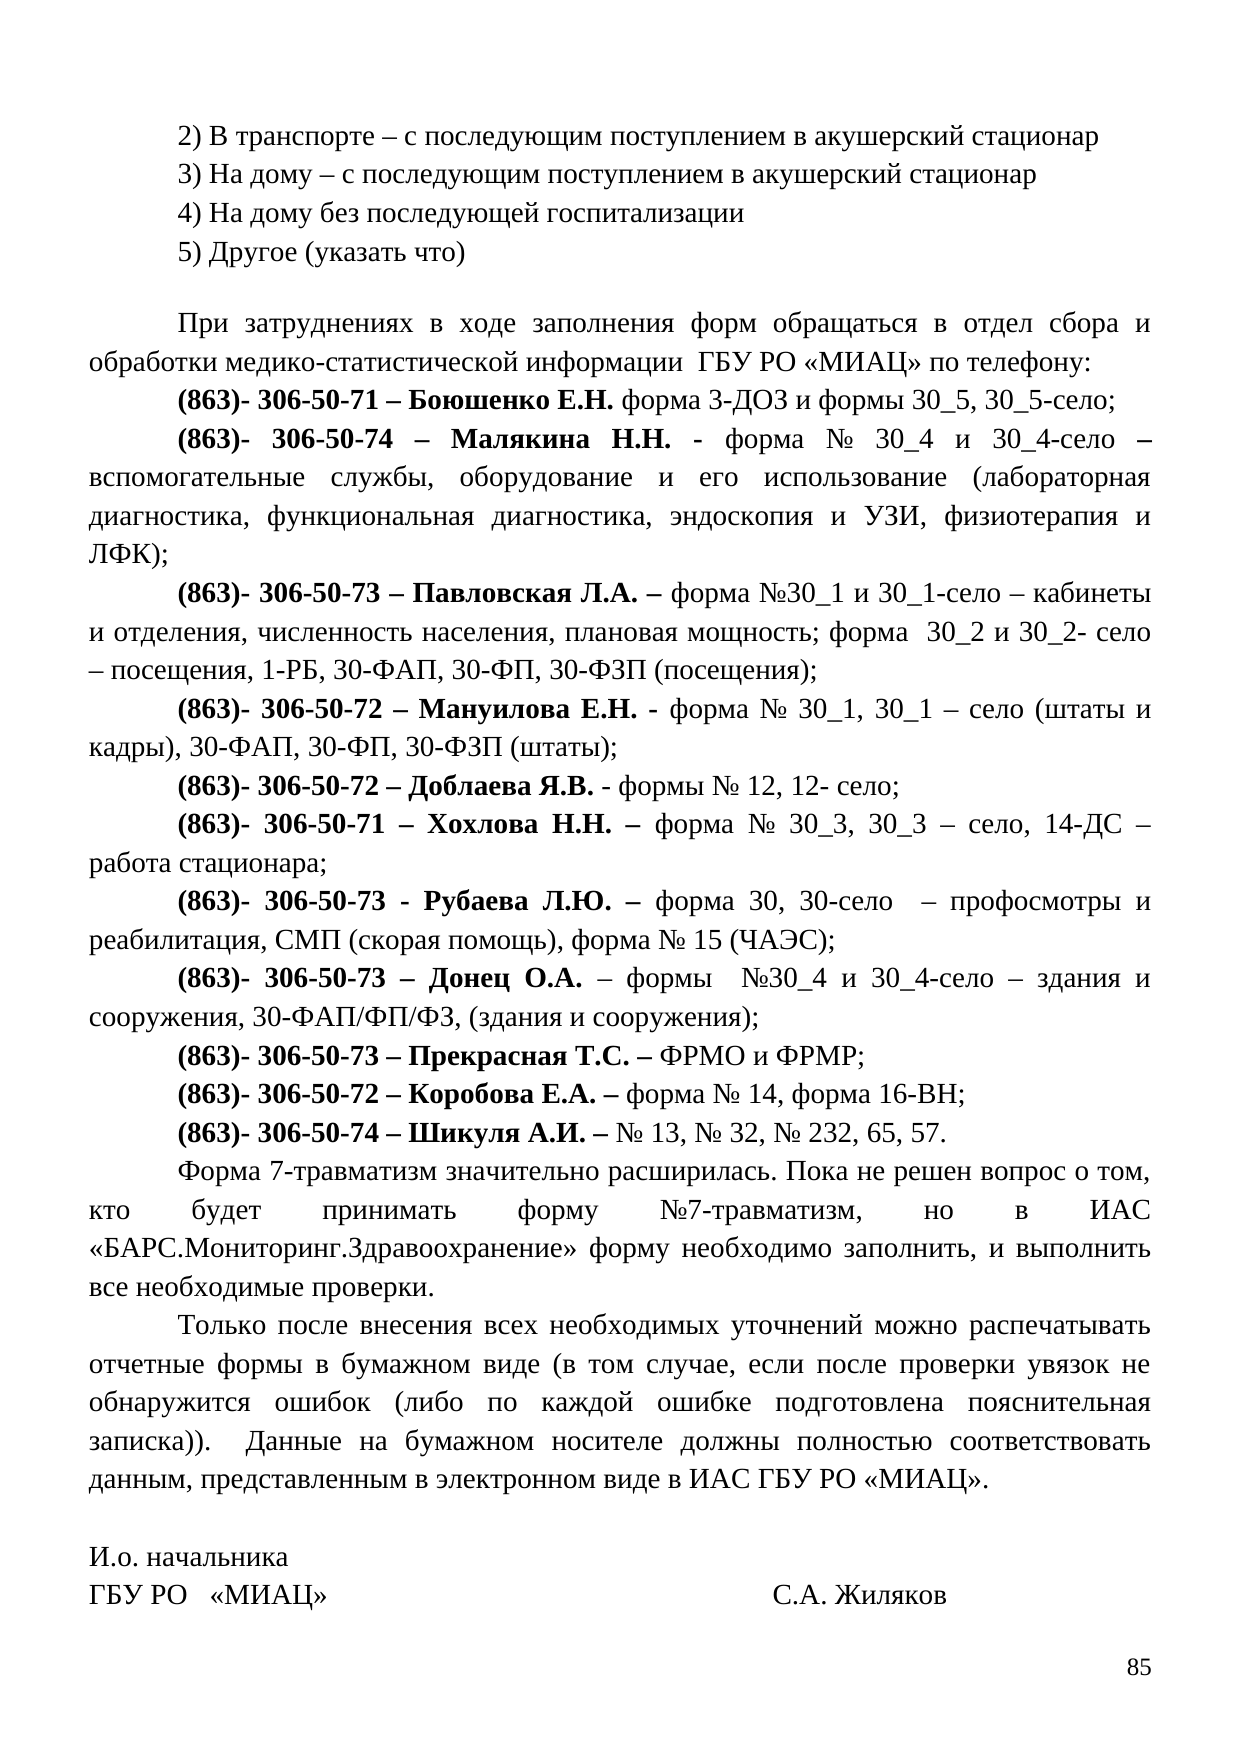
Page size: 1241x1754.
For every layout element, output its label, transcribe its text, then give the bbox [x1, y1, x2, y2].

text (863)- 306-50-73 - Рубаева Л.Ю. – форма 30, 30-село – профосмотры и реабилитация, СМП (скорая помощь), форма № 15 (ЧАЭС); [89, 883, 1152, 956]
text 2) В транспорте – с последующим поступлением в акушерский стационар [89, 118, 1152, 152]
text (863)- 306-50-71 – Боюшенко Е.Н. форма 3-ДОЗ и формы 30_5, 30_5-село; [89, 382, 1152, 416]
text Только после внесения всех необходимых уточнений можно распечатывать отчетные формы в бумажном виде (в том случае, если после проверки увязок не обнаружится ошибок (либо по каждой ошибке подготовлена пояснительная записка)). Данные на бумажном носителе должны полностью соответствовать данным, представленным в электронном виде в ИАС ГБУ РО «МИАЦ». [89, 1307, 1152, 1495]
text (863)- 306-50-73 – Донец О.А. – формы №30_4 и 30_4-село – здания и сооружения, 30-ФАП/ФП/ФЗ, (здания и сооружения); [89, 961, 1152, 1033]
text Форма 7-травматизм значительно расширилась. Пока не решен вопрос о том, кто будет принимать форму №7-травматизм, но в ИАС «БАРС.Мониторинг.Здравоохранение» форму необходимо заполнить, и выполнить все необходимые проверки. [89, 1153, 1152, 1302]
text (863)- 306-50-72 – Доблаева Я.В. - формы № 12, 12- село; [89, 768, 1152, 801]
text (863)- 306-50-73 – Прекрасная Т.С. – ФРМО и ФРМР; [89, 1038, 1152, 1071]
text (863)- 306-50-74 – Шикуля А.И. – № 13, № 32, № 232, 65, 57. [89, 1115, 1152, 1148]
text 3) На дому – с последующим поступлением в акушерский стационар [89, 157, 1152, 190]
text 5) Другое (указать что) [89, 234, 1152, 267]
text (863)- 306-50-71 – Хохлова Н.Н. – форма № 30_3, 30_3 – село, 14-ДС – работа стационара; [89, 806, 1152, 878]
text 4) На дому без последующей госпитализации [89, 195, 1152, 229]
text И.о. начальника [89, 1539, 1152, 1572]
text (863)- 306-50-74 – Малякина Н.Н. - форма № 30_4 и 30_4-село – вспомогательные службы, оборудование и его использование (лабораторная диагностика, функциональная диагностика, эндоскопия и УЗИ, физиотерапия и ЛФК); [89, 421, 1152, 570]
text (863)- 306-50-73 – Павловская Л.А. – форма №30_1 и 30_1-село – кабинеты и отделения, численность населения, плановая мощность; форма 30_2 и 30_2- село – посещения, 1-РБ, 30-ФАП, 30-ФП, 30-ФЗП (посещения); [89, 575, 1152, 686]
text (863)- 306-50-72 – Коробова Е.А. – форма № 14, форма 16-ВН; [89, 1076, 1152, 1110]
text При затруднениях в ходе заполнения форм обращаться в отдел сбора и обработки медико-статистической информации ГБУ РО «МИАЦ» по телефону: [89, 305, 1152, 377]
text (863)- 306-50-72 – Мануилова Е.Н. - форма № 30_1, 30_1 – село (штаты и кадры), 30-ФАП, 30-ФП, 30-ФЗП (штаты); [89, 691, 1152, 763]
text ГБУ РО «МИАЦ» С.А. Жиляков [89, 1577, 1152, 1611]
